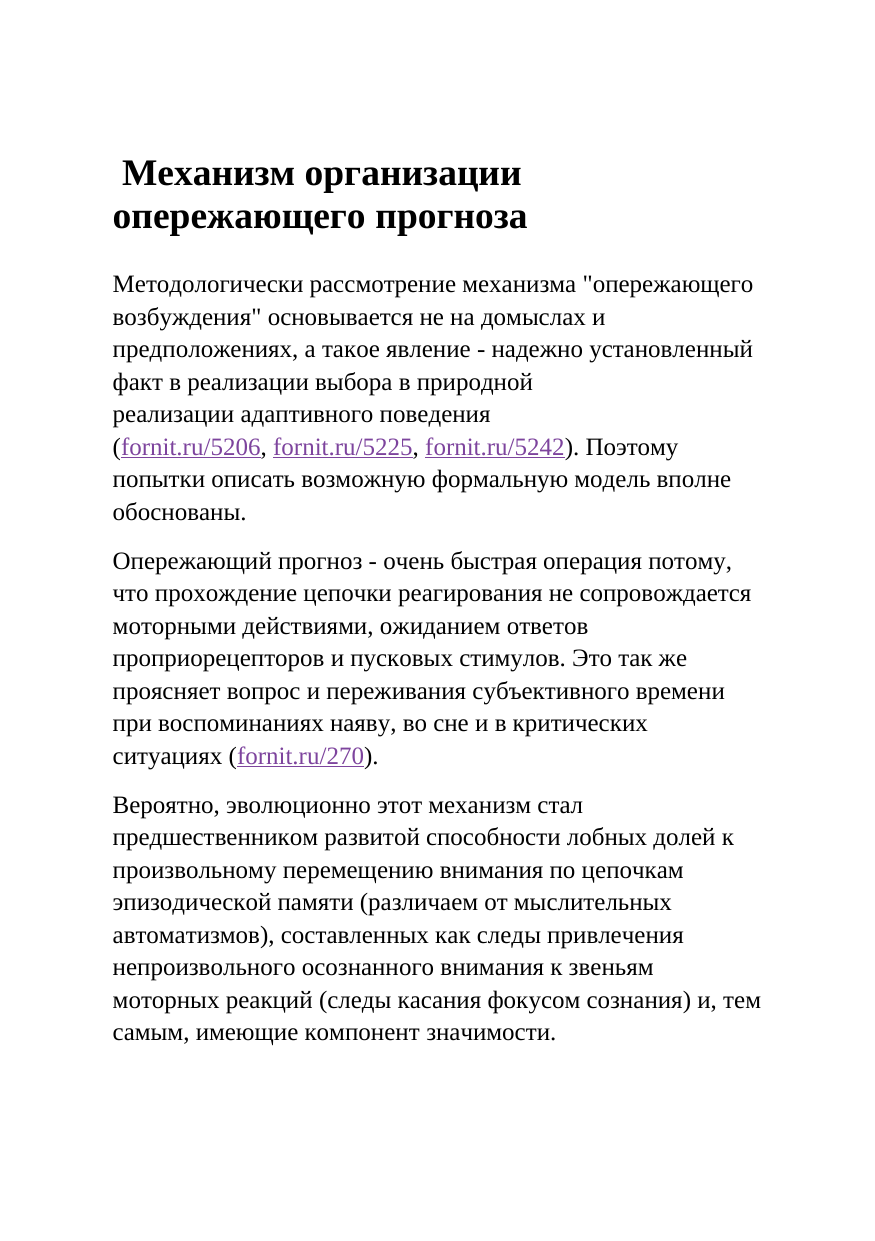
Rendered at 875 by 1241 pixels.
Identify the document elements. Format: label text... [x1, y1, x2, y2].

subtitle Механизм организации опережающего прогноза [112, 150, 762, 236]
text Опережающий прогноз - очень быстрая операция потому, что прохождение цепочки реагирования не сопровождается моторными действиями, ожиданием ответов проприорецепторов и пусковых стимулов. Это так же проясняет вопрос и переживания субъективного времени при воспоминаниях наяву, во сне и в критических ситуациях (fornit.ru/270). [112, 542, 762, 769]
text Вероятно, эволюционно этот механизм стал предшественником развитой способности лобных долей к произвольному перемещению внимания по цепочкам эпизодической памяти (различаем от мыслительных автоматизмов), составленных как следы привлечения непроизвольного осознанного внимания к звеньям моторных реакций (следы касания фокусом сознания) и, тем самым, имеющие компонент значимости. [112, 786, 762, 1046]
text Методологически рассмотрение механизма "опережающего возбуждения" основывается не на домыслах и предположениях, а такое явление - надежно установленный факт в реализации выбора в природной реализации адаптивного поведения (fornit.ru/5206, fornit.ru/5225, fornit.ru/5242). Поэтому попытки описать возможную формальную модель вполне обоснованы. [112, 265, 762, 525]
